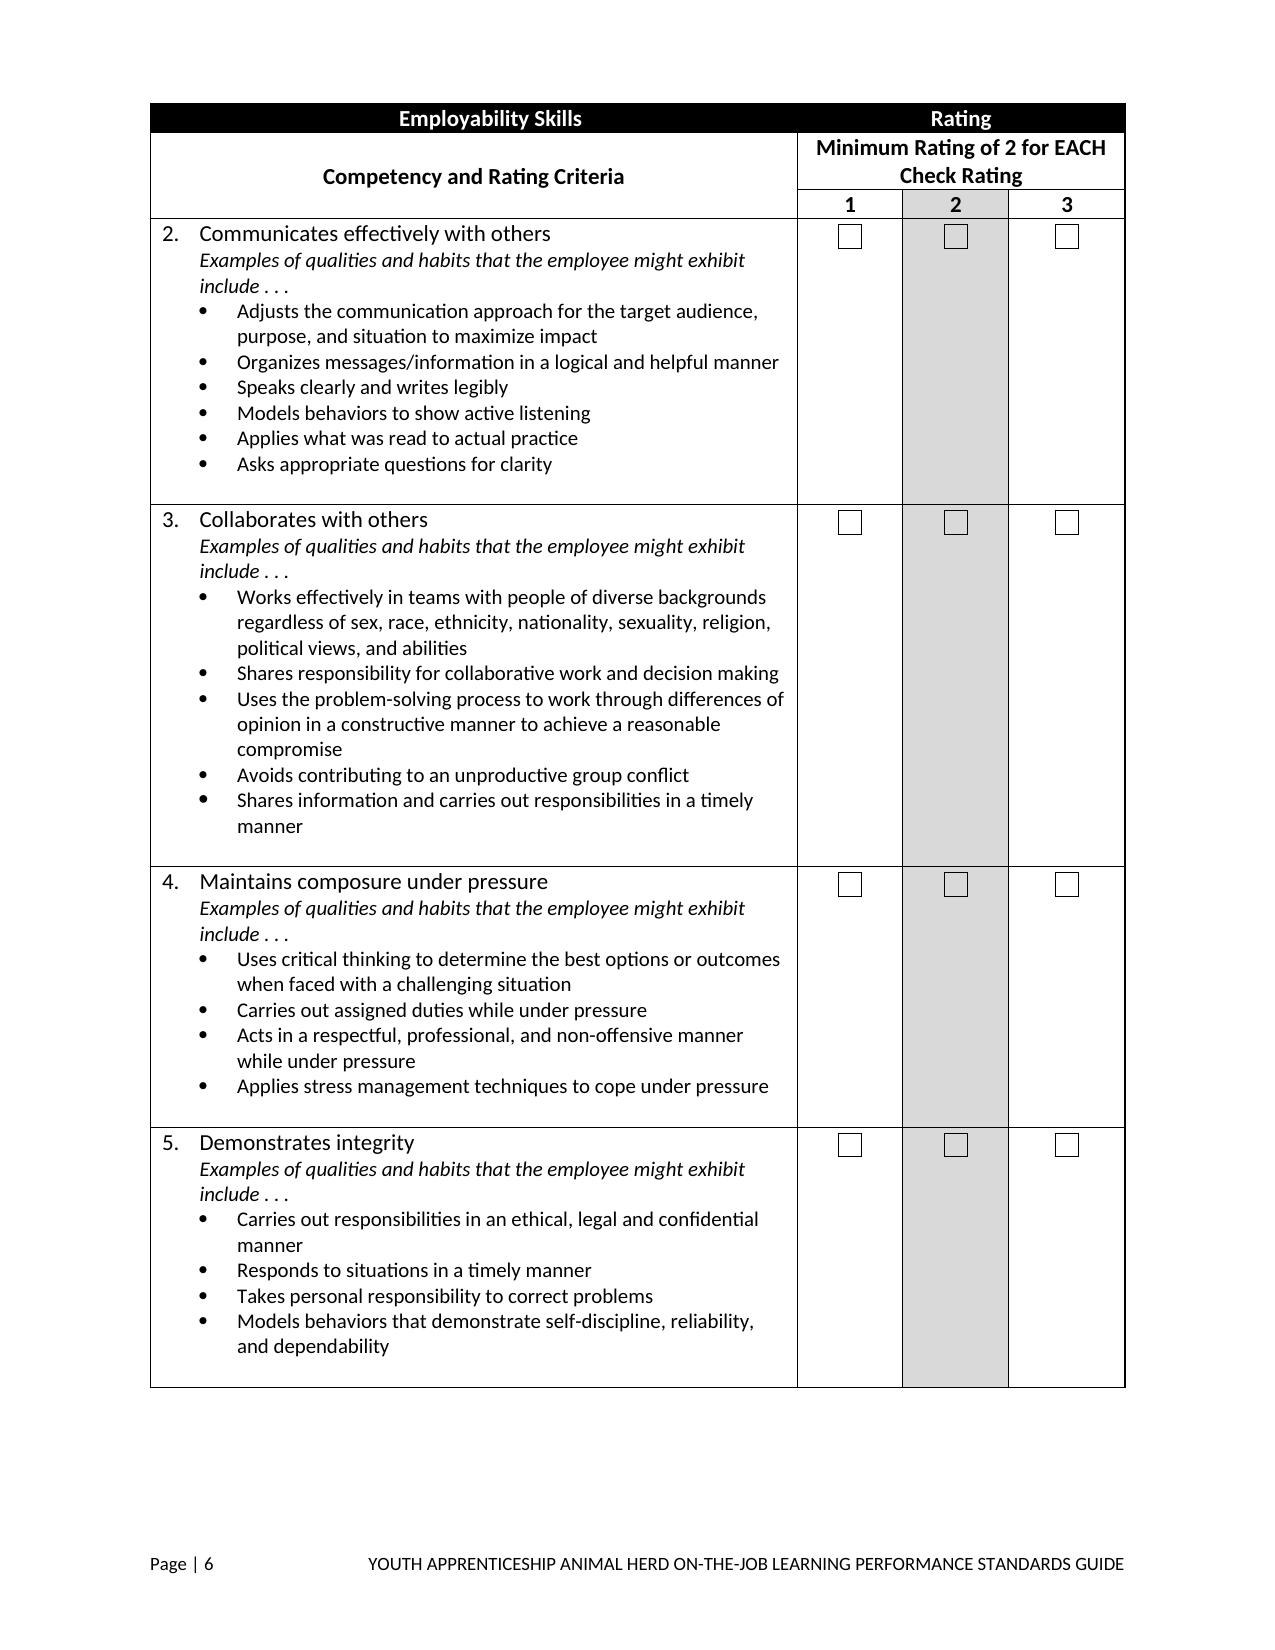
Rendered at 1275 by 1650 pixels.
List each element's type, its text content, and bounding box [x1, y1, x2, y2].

table_cell [1009, 219, 1124, 504]
table_cell [1009, 1128, 1124, 1387]
table_cell 3 [1009, 190, 1124, 218]
table_cell [903, 867, 1008, 1127]
table_cell Demonstrates integrity Examples of qualities and habits that the employee might exhibit include . . . Carries out responsibilities in an ethical, legal and confidential manner Responds to situations in a timely manner Takes personal responsibility to correct problems Models behaviors that demonstrate self-discipline, reliability, and dependability [151, 1128, 797, 1387]
table_cell Communicates effectively with others Examples of qualities and habits that the employee might exhibit include . . . Adjusts the communication approach for the target audience, purpose, and situation to maximize impact Organizes messages/information in a logical and helpful manner Speaks clearly and writes legibly Models behaviors to show active listening Applies what was read to actual practice Asks appropriate questions for clarity [151, 219, 797, 504]
table_cell [798, 867, 902, 1127]
table_cell 2 [903, 190, 1008, 218]
table_cell [798, 219, 902, 504]
table_header [151, 104, 184, 132]
table_cell [903, 505, 1008, 866]
table_cell 1 [798, 190, 902, 218]
table_cell Collaborates with others Examples of qualities and habits that the employee might exhibit include . . . Works effectively in teams with people of diverse backgrounds regardless of sex, race, ethnicity, nationality, sexuality, religion, political views, and abilities Shares responsibility for collaborative work and decision making Uses the problem-solving process to work through differences of opinion in a constructive manner to achieve a reasonable compromise Avoids contributing to an unproductive group conflict Shares information and carries out responsibilities in a timely manner [151, 505, 797, 866]
table_header Rating [798, 104, 1124, 132]
table_cell [1009, 505, 1124, 866]
table_cell [903, 219, 1008, 504]
table_cell [903, 1128, 1008, 1387]
table_cell [1009, 867, 1124, 1127]
table_cell [798, 505, 902, 866]
table_cell Maintains composure under pressure Examples of qualities and habits that the employee might exhibit include . . . Uses critical thinking to determine the best options or outcomes when faced with a challenging situation Carries out assigned duties while under pressure Acts in a respectful, professional, and non-offensive manner while under pressure Applies stress management techniques to cope under pressure [151, 867, 797, 1127]
table_cell [798, 1128, 902, 1387]
table_cell Competency and Rating Criteria [151, 133, 797, 218]
table_cell Minimum Rating of 2 for EACH Check Rating [798, 133, 1124, 189]
table_header Employability Skills [185, 104, 797, 132]
